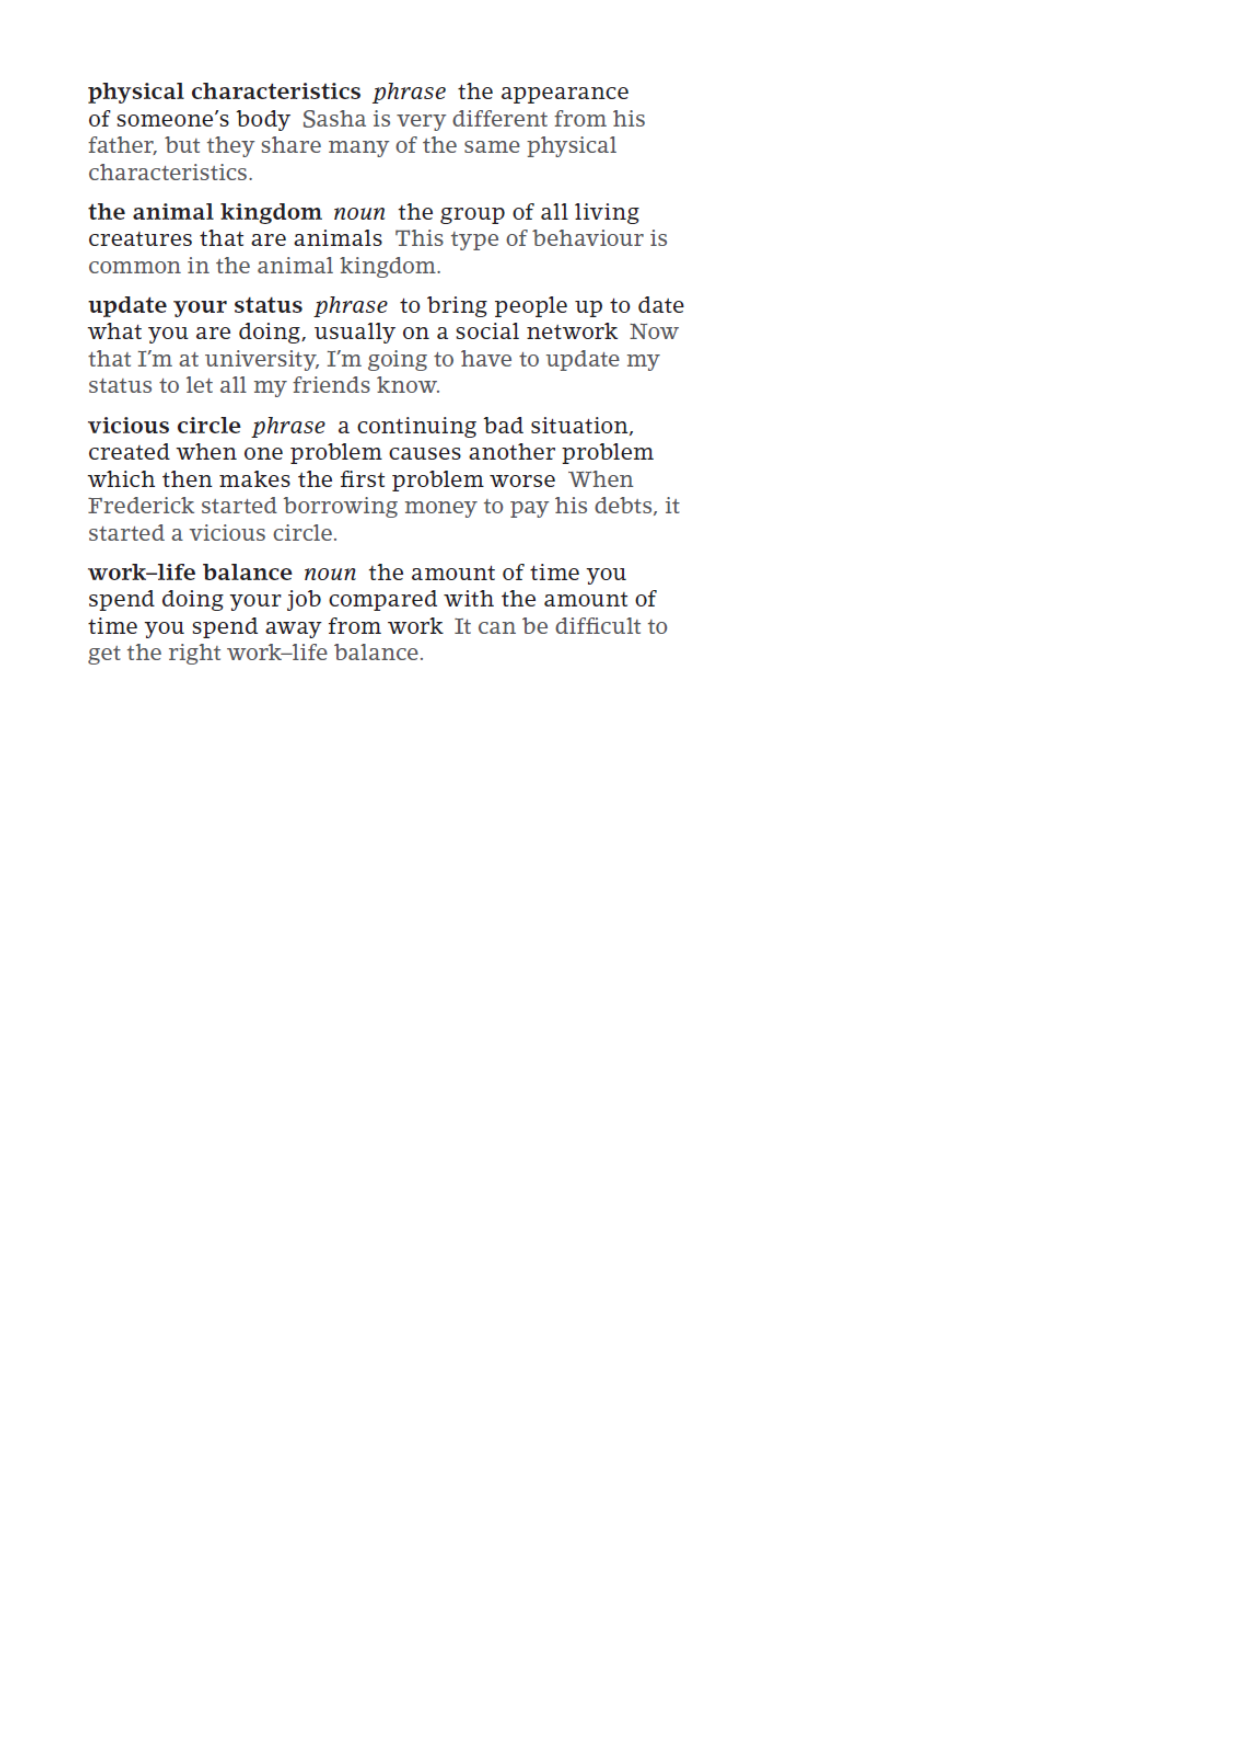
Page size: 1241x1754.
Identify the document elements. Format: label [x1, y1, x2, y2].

picture [75, 75, 692, 669]
